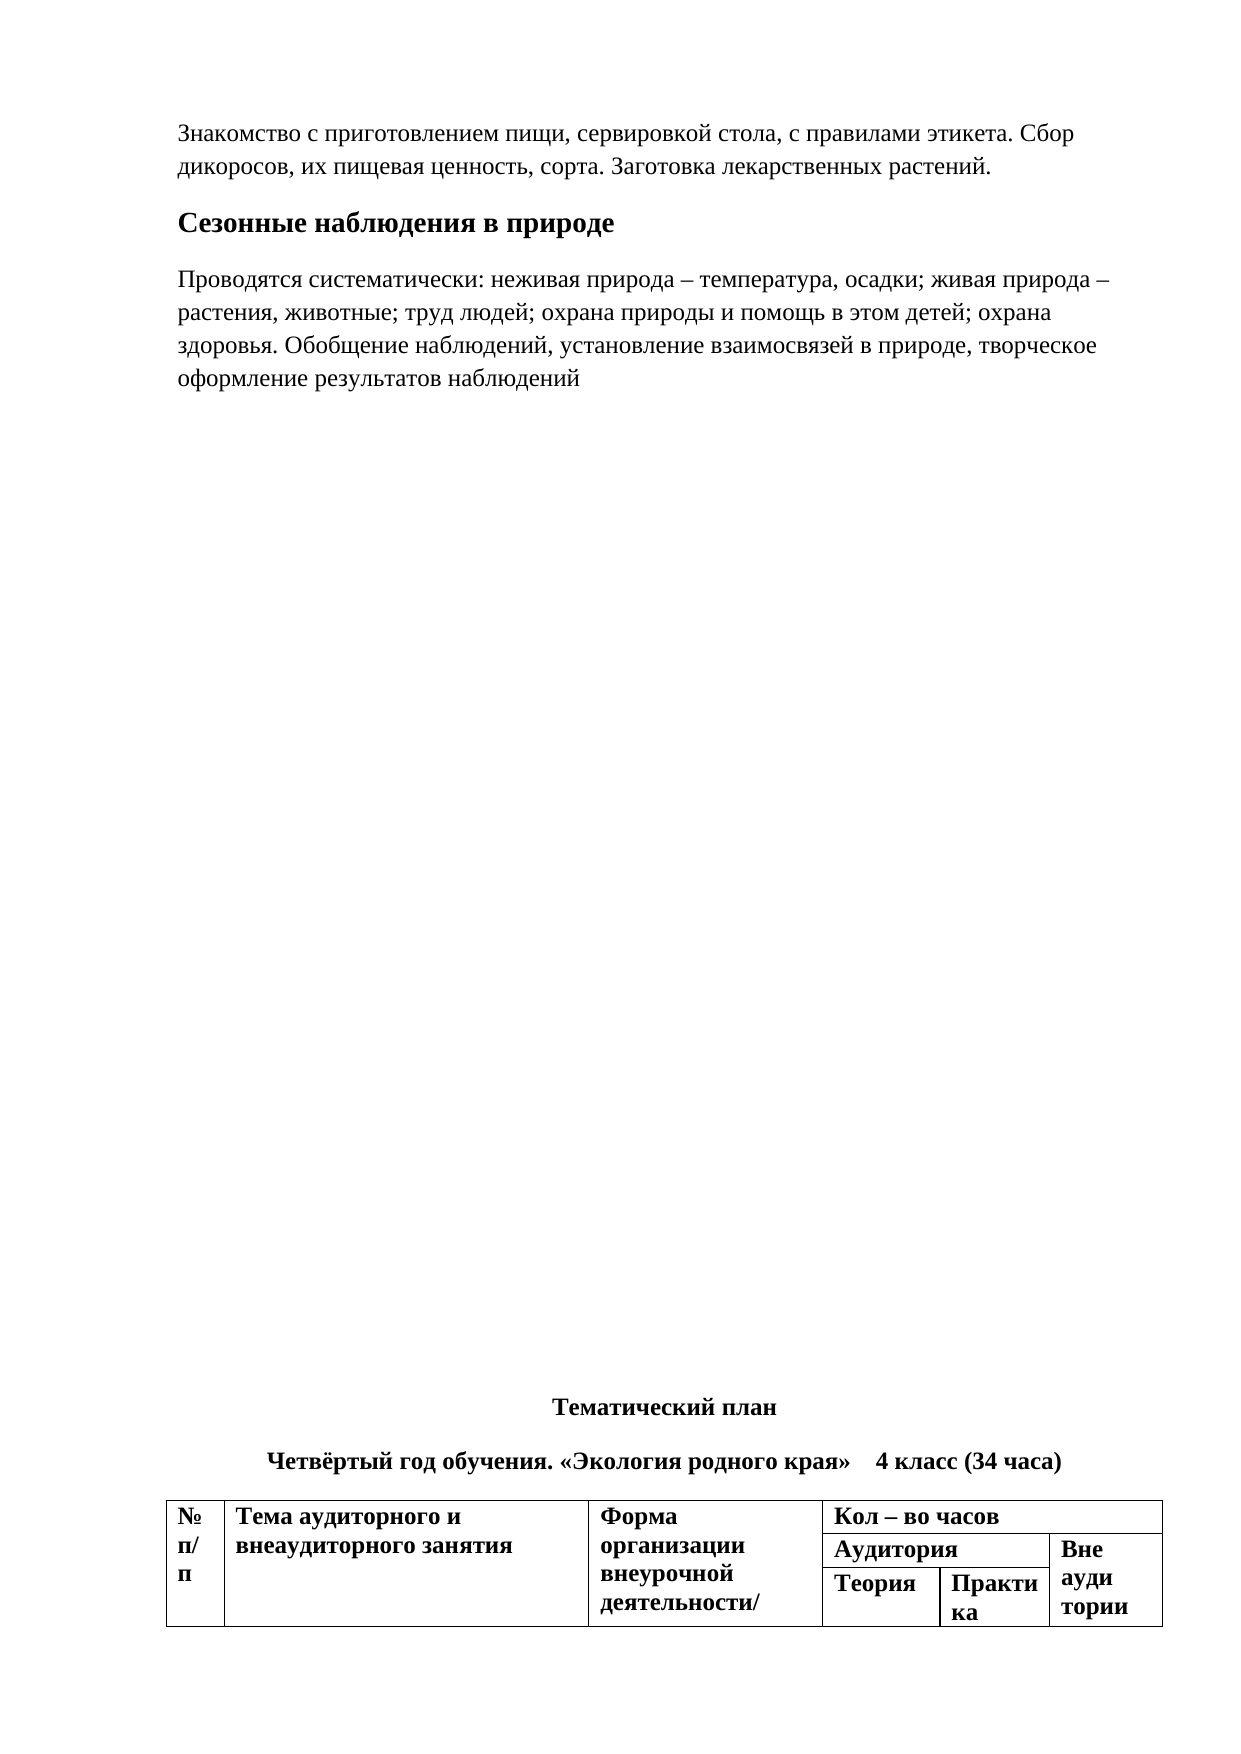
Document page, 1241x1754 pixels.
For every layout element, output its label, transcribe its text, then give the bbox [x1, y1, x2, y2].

text Проводятся систематически: неживая природа – температура, осадки; живая природа – растения, животные; труд людей; охрана природы и помощь в этом детей; охрана здоровья. Обобщение наблюдений, установление взаимосвязей в природе, творческое оформление результатов наблюдений [177, 264, 1152, 392]
text Четвёртый год обучения. «Экология родного края» 4 класс (34 часа) [177, 1446, 1152, 1475]
text Тематический план [177, 1392, 1152, 1421]
table_cell Теория [823, 1568, 939, 1626]
table_header № п/п [167, 1501, 224, 1626]
table_header Тема аудиторного и внеаудиторного занятия [225, 1501, 588, 1626]
table_cell Аудитория [823, 1534, 1049, 1567]
text Знакомство с приготовлением пищи, сервировкой стола, с правилами этикета. Сбор дикоросов, их пищевая ценность, сорта. Заготовка лекарственных растений. [177, 118, 1152, 180]
table_header Форма организации внеурочной деятельности/ форма занятия [589, 1501, 822, 1626]
table_cell Практи ка [941, 1568, 1049, 1626]
table_cell Вне ауди тории [1050, 1534, 1162, 1626]
table_header Кол – во часов [823, 1501, 1162, 1533]
text Сезонные наблюдения в природе [177, 205, 1152, 238]
